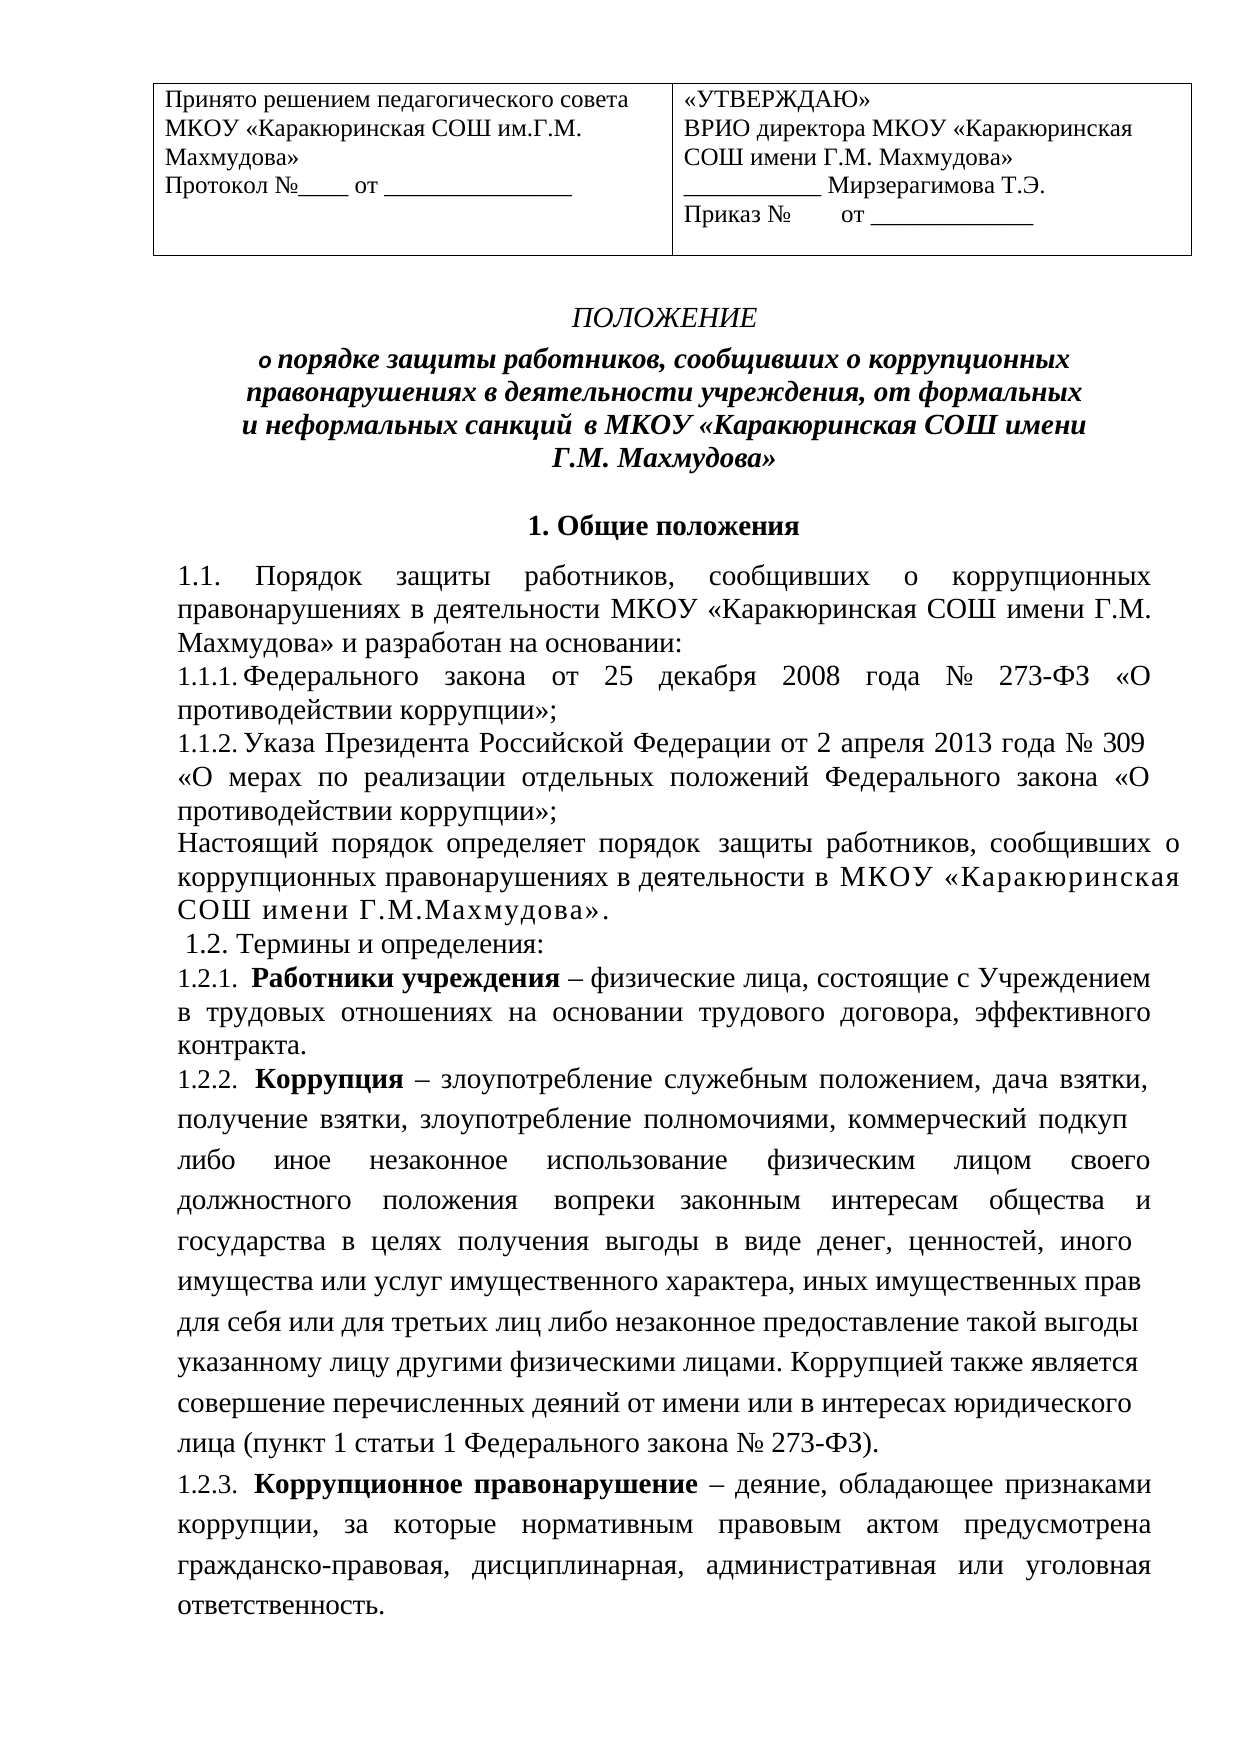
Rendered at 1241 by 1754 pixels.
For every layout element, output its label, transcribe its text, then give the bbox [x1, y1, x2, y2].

list Порядок защиты работников, сообщивших о коррупционных правонарушениях в деятельности МКОУ «Каракюринская СОШ имени Г.М. Махмудова» и разработан на основании: [177, 558, 1152, 658]
list Указа Президента Российской Федерации от 2 апреля 2013 года № 309 [177, 726, 1180, 759]
list Термины и определения: [184, 927, 1180, 960]
text Настоящий порядок определяет порядок защиты работников, сообщивших о коррупционных правонарушениях в деятельности в МКОУ «Каракюринская СОШ имени Г.М.Махмудова». [177, 826, 1180, 927]
list Работники учреждения – физические лица, состоящие с Учреждением в трудовых отношениях на основании трудового договора, эффективного контракта. [177, 960, 1152, 1061]
text о порядке защиты работников, сообщивших о коррупционных правонарушениях в деятельности учреждения, от формальных и неформальных санкций в МКОУ «Каракюринская СОШ имени Г.М. Махмудова» [234, 342, 1094, 474]
list Коррупция – злоупотребление служебным положением, дача взятки, получение взятки, злоупотребление полномочиями, коммерческий подкуп либо иное незаконное использование физическим лицом своего должностного положения вопреки законным интересам общества и государства в целях получения выгоды в виде денег, ценностей, иного имущества или услуг имущественного характера, иных имущественных прав для себя или для третьих лиц либо незаконное предоставление такой выгоды указанному лицу другими физическими лицами. Коррупцией также является совершение перечисленных деяний от имени или в интересах юридического лица (пункт 1 статьи 1 Федерального закона № 273-ФЗ). [177, 1061, 1152, 1459]
table_header Принято решением педагогического совета МКОУ «Каракюринская СОШ им.Г.М. Махмудова» Протокол №____ от _______________ [154, 84, 672, 254]
table_header «УТВЕРЖДАЮ» ВРИО директора МКОУ «Каракюринская СОШ имени Г.М. Махмудова» ___________ Мирзерагимова Т.Э. Приказ № от _____________ [673, 84, 1191, 254]
list Федерального закона от 25 декабря 2008 года № 273-ФЗ «О противодействии коррупции»; [177, 658, 1152, 725]
text «О мерах по реализации отдельных положений Федерального закона «О противодействии коррупции»; [177, 759, 1151, 826]
list Коррупционное правонарушение – деяние, обладающее признаками коррупции, за которые нормативным правовым актом предусмотрена гражданско-правовая, дисциплинарная, административная или уголовная ответственность. [177, 1466, 1152, 1621]
text ПОЛОЖЕНИЕ [164, 301, 1164, 334]
subtitle Общие положения [527, 508, 1180, 542]
